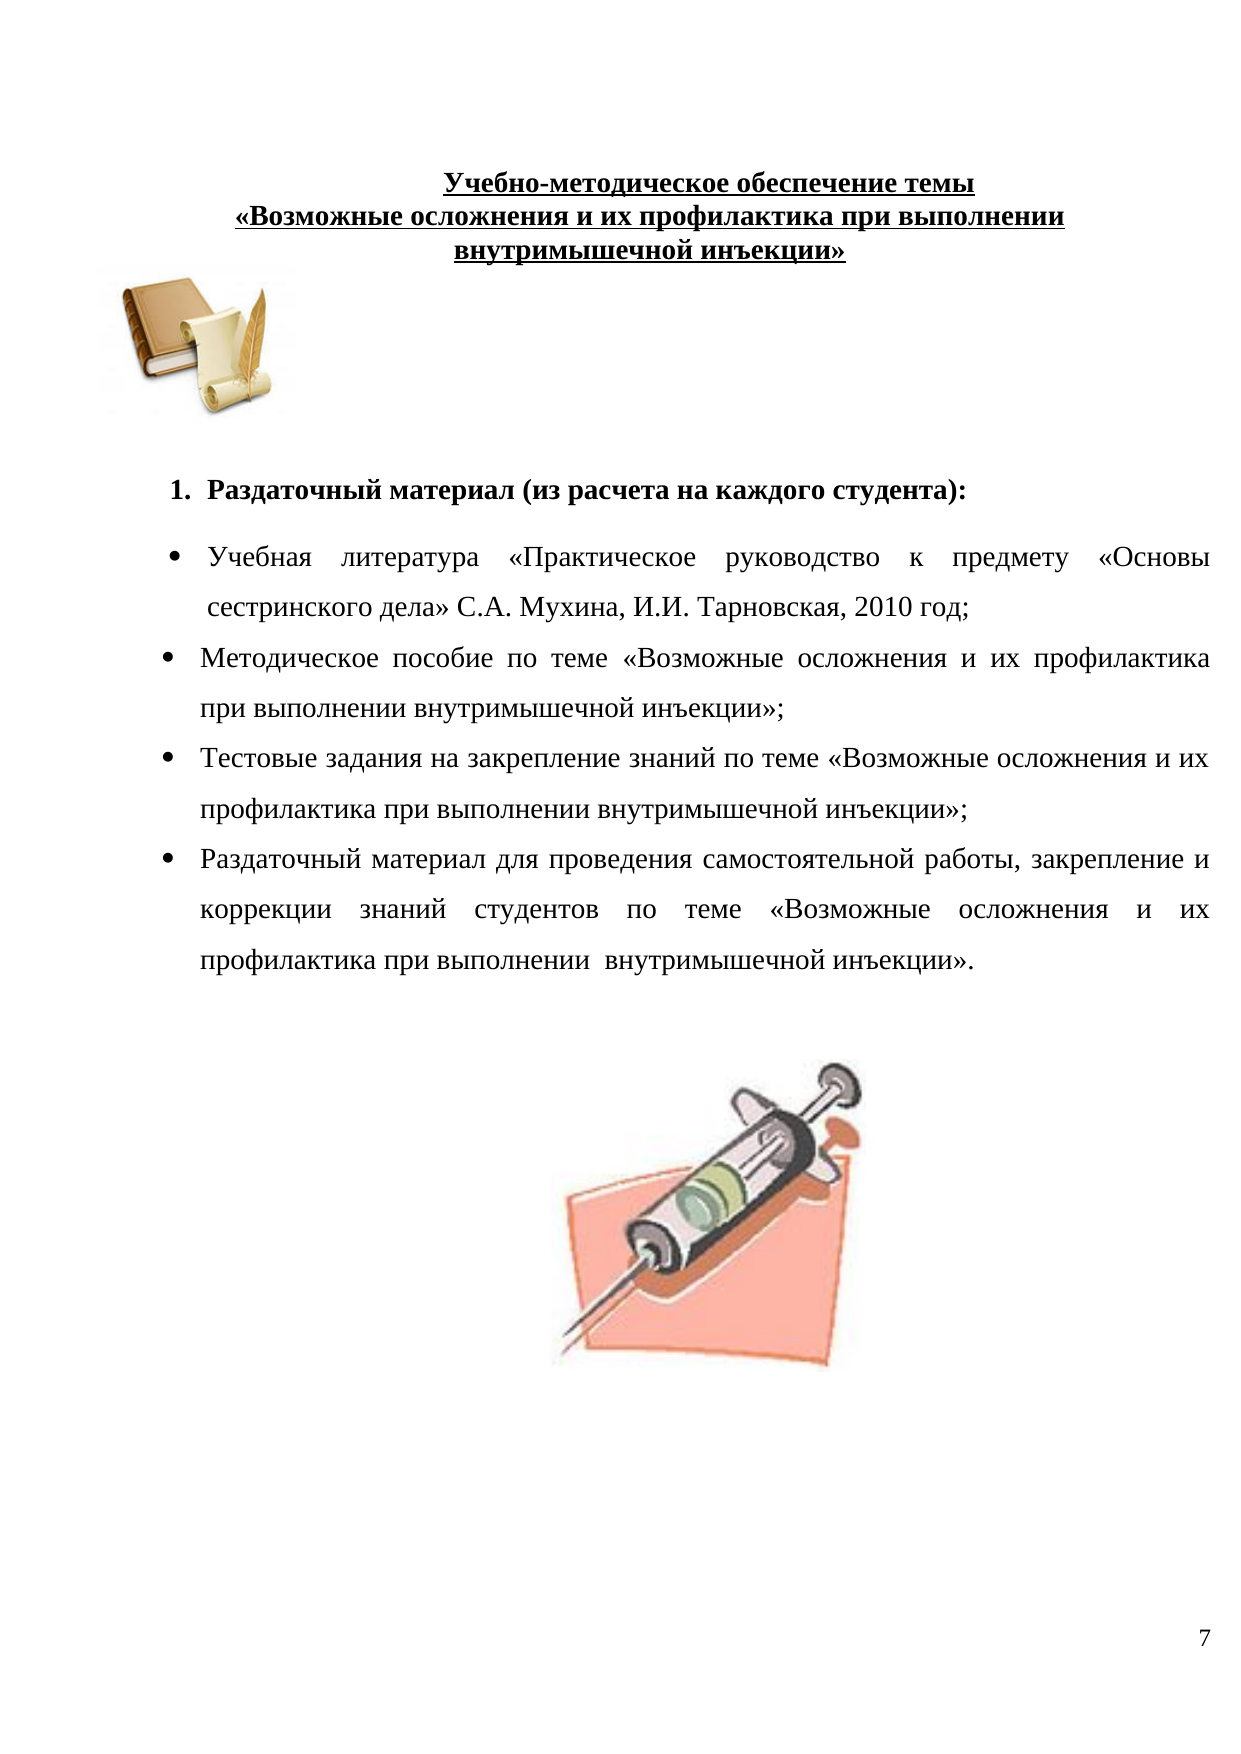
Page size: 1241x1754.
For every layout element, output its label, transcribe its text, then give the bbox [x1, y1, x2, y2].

text «Возможные осложнения и их профилактика при выполнении [89, 198, 1211, 232]
list Методическое пособие по теме «Возможные осложнения и их профилактика при выполнении внутримышечной инъекции»; [163, 640, 1211, 724]
picture [91, 265, 303, 424]
text внутримышечной инъекции» [89, 232, 1211, 266]
list Тестовые задания на закрепление знаний по теме «Возможные осложнения и их профилактика при выполнении внутримышечной инъекции»; [163, 741, 1211, 824]
picture [551, 1059, 867, 1372]
subtitle Учебно-методическое обеспечение темы [207, 165, 1211, 198]
list Раздаточный материал для проведения самостоятельной работы, закрепление и коррекции знаний студентов по теме «Возможные осложнения и их профилактика при выполнении внутримышечной инъекции». [163, 841, 1211, 976]
list Раздаточный материал (из расчета на каждого студента): [169, 472, 1211, 506]
list Учебная литература «Практическое руководство к предмету «Основы сестринского дела» С.А. Мухина, И.И. Тарновская, 2010 год; [169, 539, 1211, 623]
